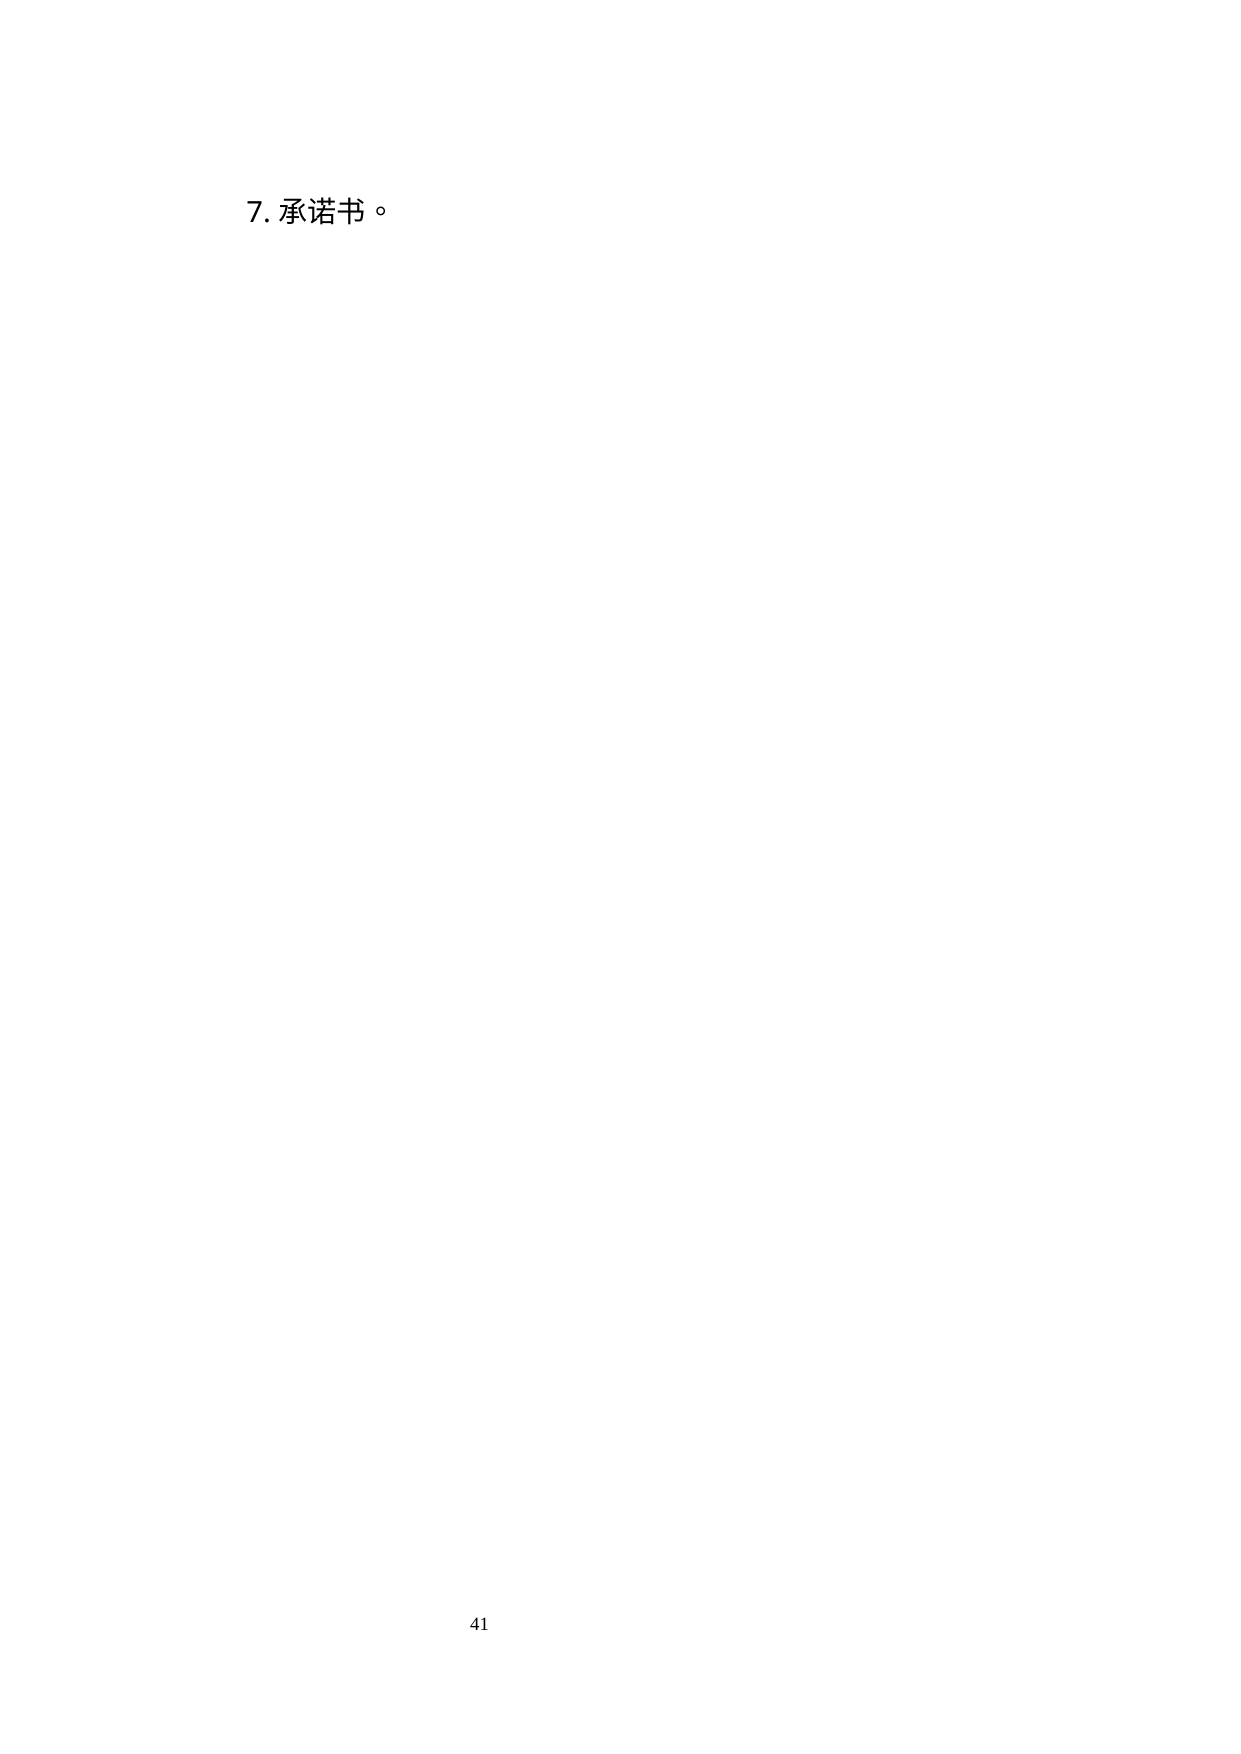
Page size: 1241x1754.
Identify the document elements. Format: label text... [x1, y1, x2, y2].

text 7. 承诺书。 [188, 179, 1052, 233]
